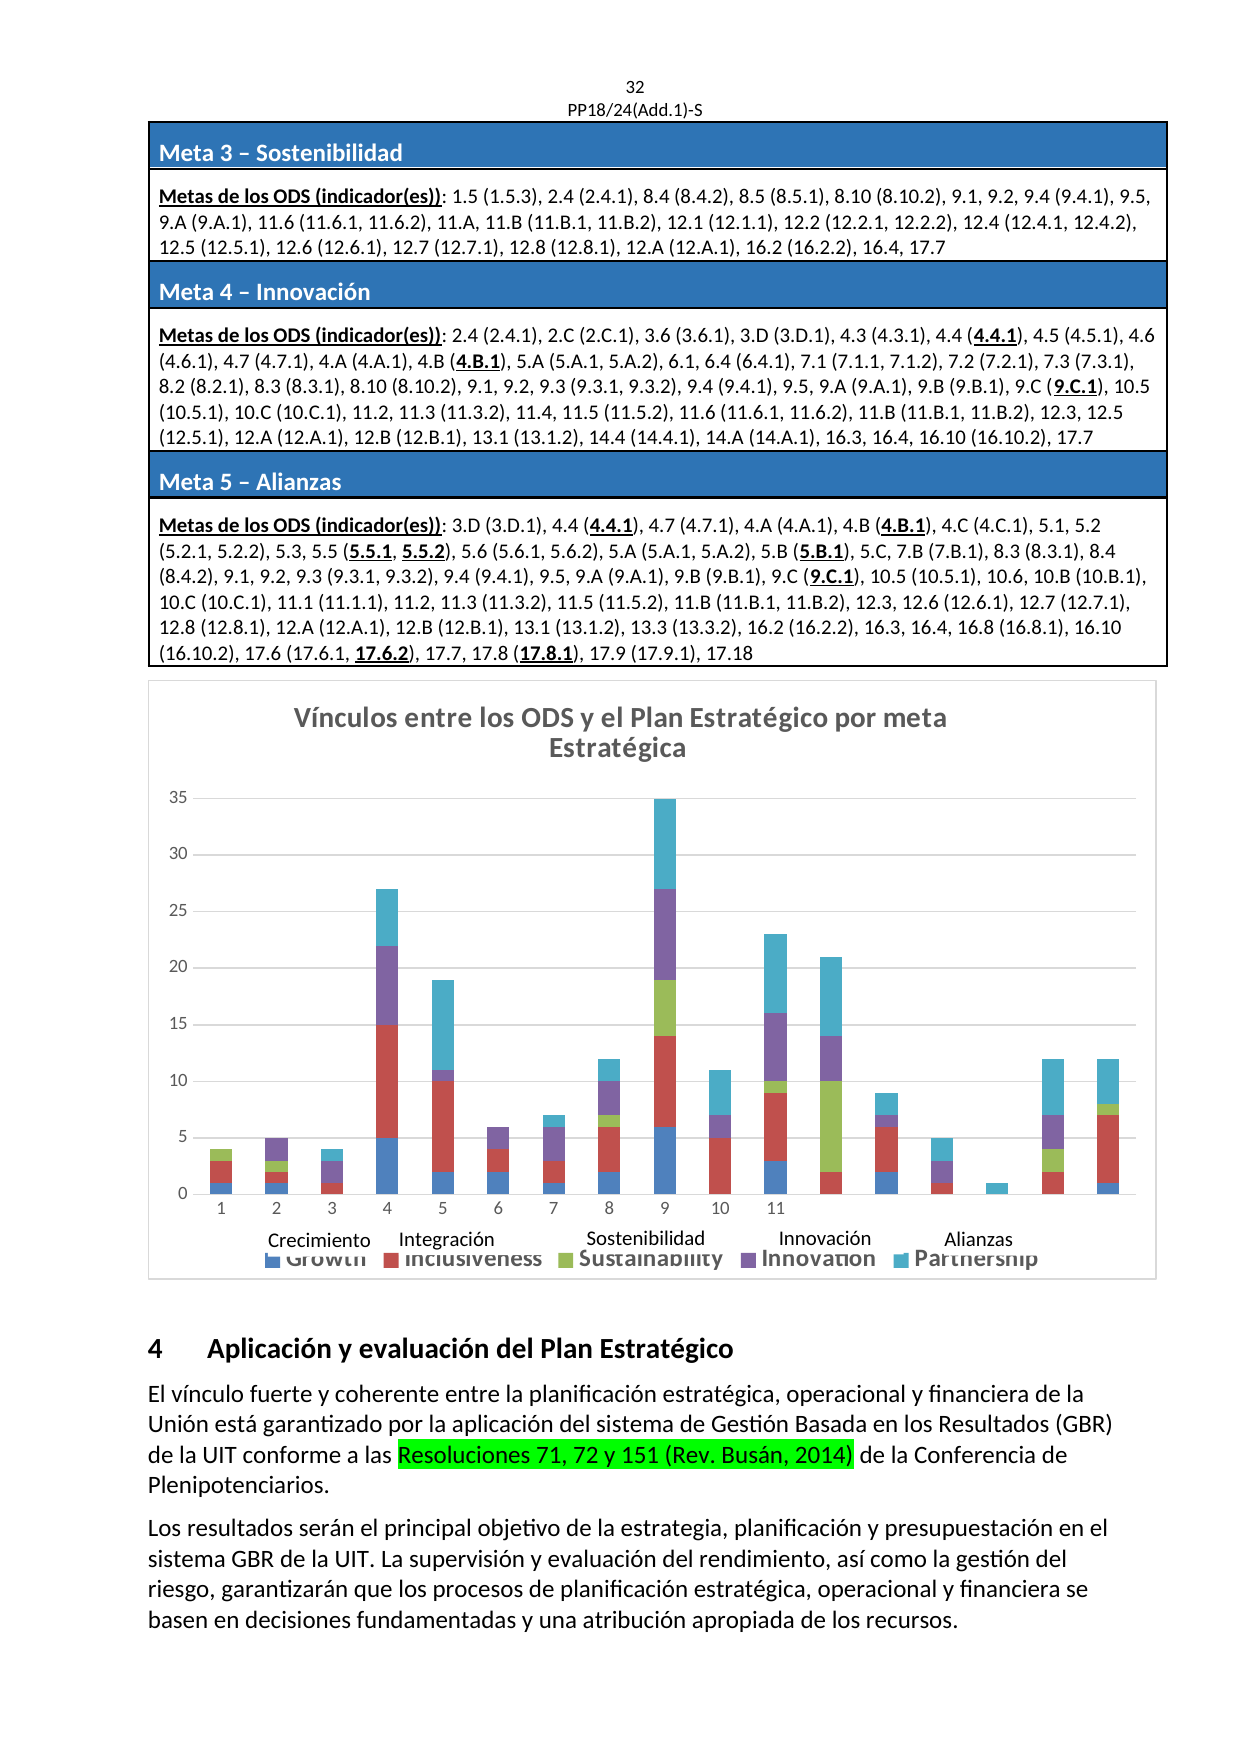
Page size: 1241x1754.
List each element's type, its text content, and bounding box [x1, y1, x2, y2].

text Los resultados serán el principal objetivo de la estrategia, planificación y presupuestación en el sistema GBR de la UIT. La supervisión y evaluación del rendimiento, así como la gestión del riesgo, garantizarán que los procesos de planificación estratégica, operacional y financiera se basen en decisiones fundamentadas y una atribución apropiada de los recursos. [148, 1512, 1122, 1634]
table_cell Metas de los ODS (indicador(es)): 1.5 (1.5.3), 2.4 (2.4.1), 8.4 (8.4.2), 8.5 (8.5.1), 8.10 (8.10.2), 9.1, 9.2, 9.4 (9.4.1), 9.5, 9.A (9.A.1), 11.6 (11.6.1, 11.6.2), 11.A, 11.B (11.B.1, 11.B.2), 12.1 (12.1.1), 12.2 (12.2.1, 12.2.2), 12.4 (12.4.1, 12.4.2), 12.5 (12.5.1), 12.6 (12.6.1), 12.7 (12.7.1), 12.8 (12.8.1), 12.A (12.A.1), 16.2 (16.2.2), 16.4, 17.7 [150, 170, 1166, 260]
table_cell Metas de los ODS (indicador(es)): 3.D (3.D.1), 4.4 (4.4.1), 4.7 (4.7.1), 4.A (4.A.1), 4.B (4.B.1), 4.C (4.C.1), 5.1, 5.2 (5.2.1, 5.2.2), 5.3, 5.5 (5.5.1, 5.5.2), 5.6 (5.6.1, 5.6.2), 5.A (5.A.1, 5.A.2), 5.B (5.B.1), 5.C, 7.B (7.B.1), 8.3 (8.3.1), 8.4 (8.4.2), 9.1, 9.2, 9.3 (9.3.1, 9.3.2), 9.4 (9.4.1), 9.5, 9.A (9.A.1), 9.B (9.B.1), 9.C (9.C.1), 10.5 (10.5.1), 10.6, 10.B (10.B.1), 10.C (10.C.1), 11.1 (11.1.1), 11.2, 11.3 (11.3.2), 11.5 (11.5.2), 11.B (11.B.1, 11.B.2), 12.3, 12.6 (12.6.1), 12.7 (12.7.1), 12.8 (12.8.1), 12.A (12.A.1), 12.B (12.B.1), 13.1 (13.1.2), 13.3 (13.3.2), 16.2 (16.2.2), 16.3, 16.4, 16.8 (16.8.1), 16.10 (16.10.2), 17.6 (17.6.1, 17.6.2), 17.7, 17.8 (17.8.1), 17.9 (17.9.1), 17.18 [150, 499, 1166, 665]
table_cell Meta 3 – Sostenibilidad [150, 123, 1166, 167]
subtitle 4 Aplicación y evaluación del Plan Estratégico [148, 1330, 1122, 1365]
table_cell Meta 4 – Innovación [150, 262, 1166, 307]
table_cell Meta 5 – Alianzas [150, 452, 1166, 496]
text El vínculo fuerte y coherente entre la planificación estratégica, operacional y financiera de la Unión está garantizado por la aplicación del sistema de Gestión Basada en los Resultados (GBR) de la UIT conforme a las Resoluciones 71, 72 y 151 (Rev. Busán, 2014) de la Conferencia de Plenipotenciarios. [148, 1378, 1122, 1500]
table_cell Metas de los ODS (indicador(es)): 2.4 (2.4.1), 2.C (2.C.1), 3.6 (3.6.1), 3.D (3.D.1), 4.3 (4.3.1), 4.4 (4.4.1), 4.5 (4.5.1), 4.6 (4.6.1), 4.7 (4.7.1), 4.A (4.A.1), 4.B (4.B.1), 5.A (5.A.1, 5.A.2), 6.1, 6.4 (6.4.1), 7.1 (7.1.1, 7.1.2), 7.2 (7.2.1), 7.3 (7.3.1), 8.2 (8.2.1), 8.3 (8.3.1), 8.10 (8.10.2), 9.1, 9.2, 9.3 (9.3.1, 9.3.2), 9.4 (9.4.1), 9.5, 9.A (9.A.1), 9.B (9.B.1), 9.C (9.C.1), 10.5 (10.5.1), 10.C (10.C.1), 11.2, 11.3 (11.3.2), 11.4, 11.5 (11.5.2), 11.6 (11.6.1, 11.6.2), 11.B (11.B.1, 11.B.2), 12.3, 12.5 (12.5.1), 12.A (12.A.1), 12.B (12.B.1), 13.1 (13.1.2), 14.4 (14.4.1), 14.A (14.A.1), 16.3, 16.4, 16.10 (16.10.2), 17.7 [150, 309, 1166, 450]
